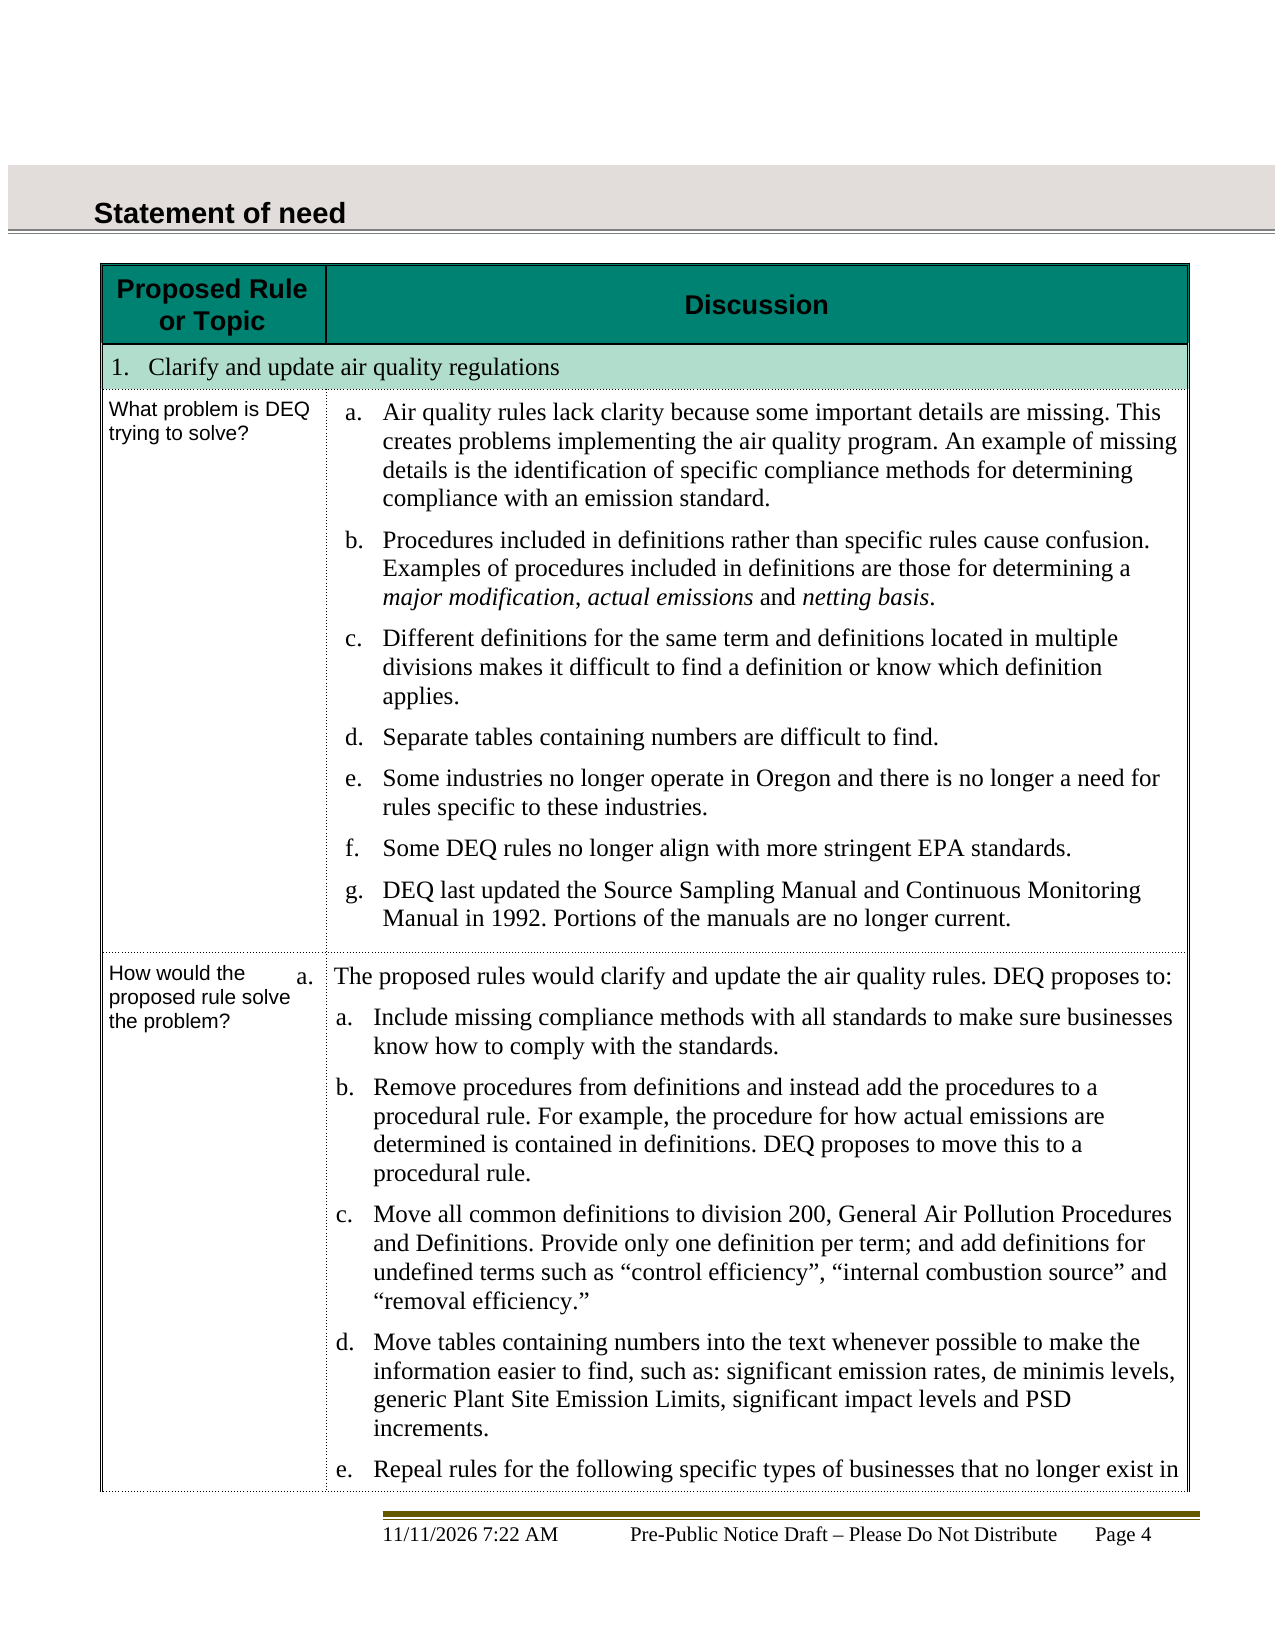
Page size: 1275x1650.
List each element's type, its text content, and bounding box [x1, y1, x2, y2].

table_cell Air quality rules lack clarity because some important details are missing. This creates problems implementing the air quality program. An example of missing details is the identification of specific compliance methods for determining compliance with an emission standard. Procedures included in definitions rather than specific rules cause confusion. Examples of procedures included in definitions are those for determining a major modification, actual emissions and netting basis. Different definitions for the same term and definitions located in multiple divisions makes it difficult to find a definition or know which definition applies. Separate tables containing numbers are difficult to find. Some industries no longer operate in Oregon and there is no longer a need for rules specific to these industries. Some DEQ rules no longer align with more stringent EPA standards. DEQ last updated the Source Sampling Manual and Continuous Monitoring Manual in 1992. Portions of the manuals are no longer current. [326, 389, 1187, 952]
table_header Proposed Rule or Topic [103, 266, 325, 343]
table_header Statement of need [8, 165, 1275, 229]
table_cell Clarify and update air quality regulations [103, 345, 1187, 389]
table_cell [326, 952, 1187, 1491]
table_header Discussion [327, 266, 1187, 343]
table_cell What problem is DEQ trying to solve? [103, 389, 326, 952]
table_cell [103, 952, 326, 1491]
